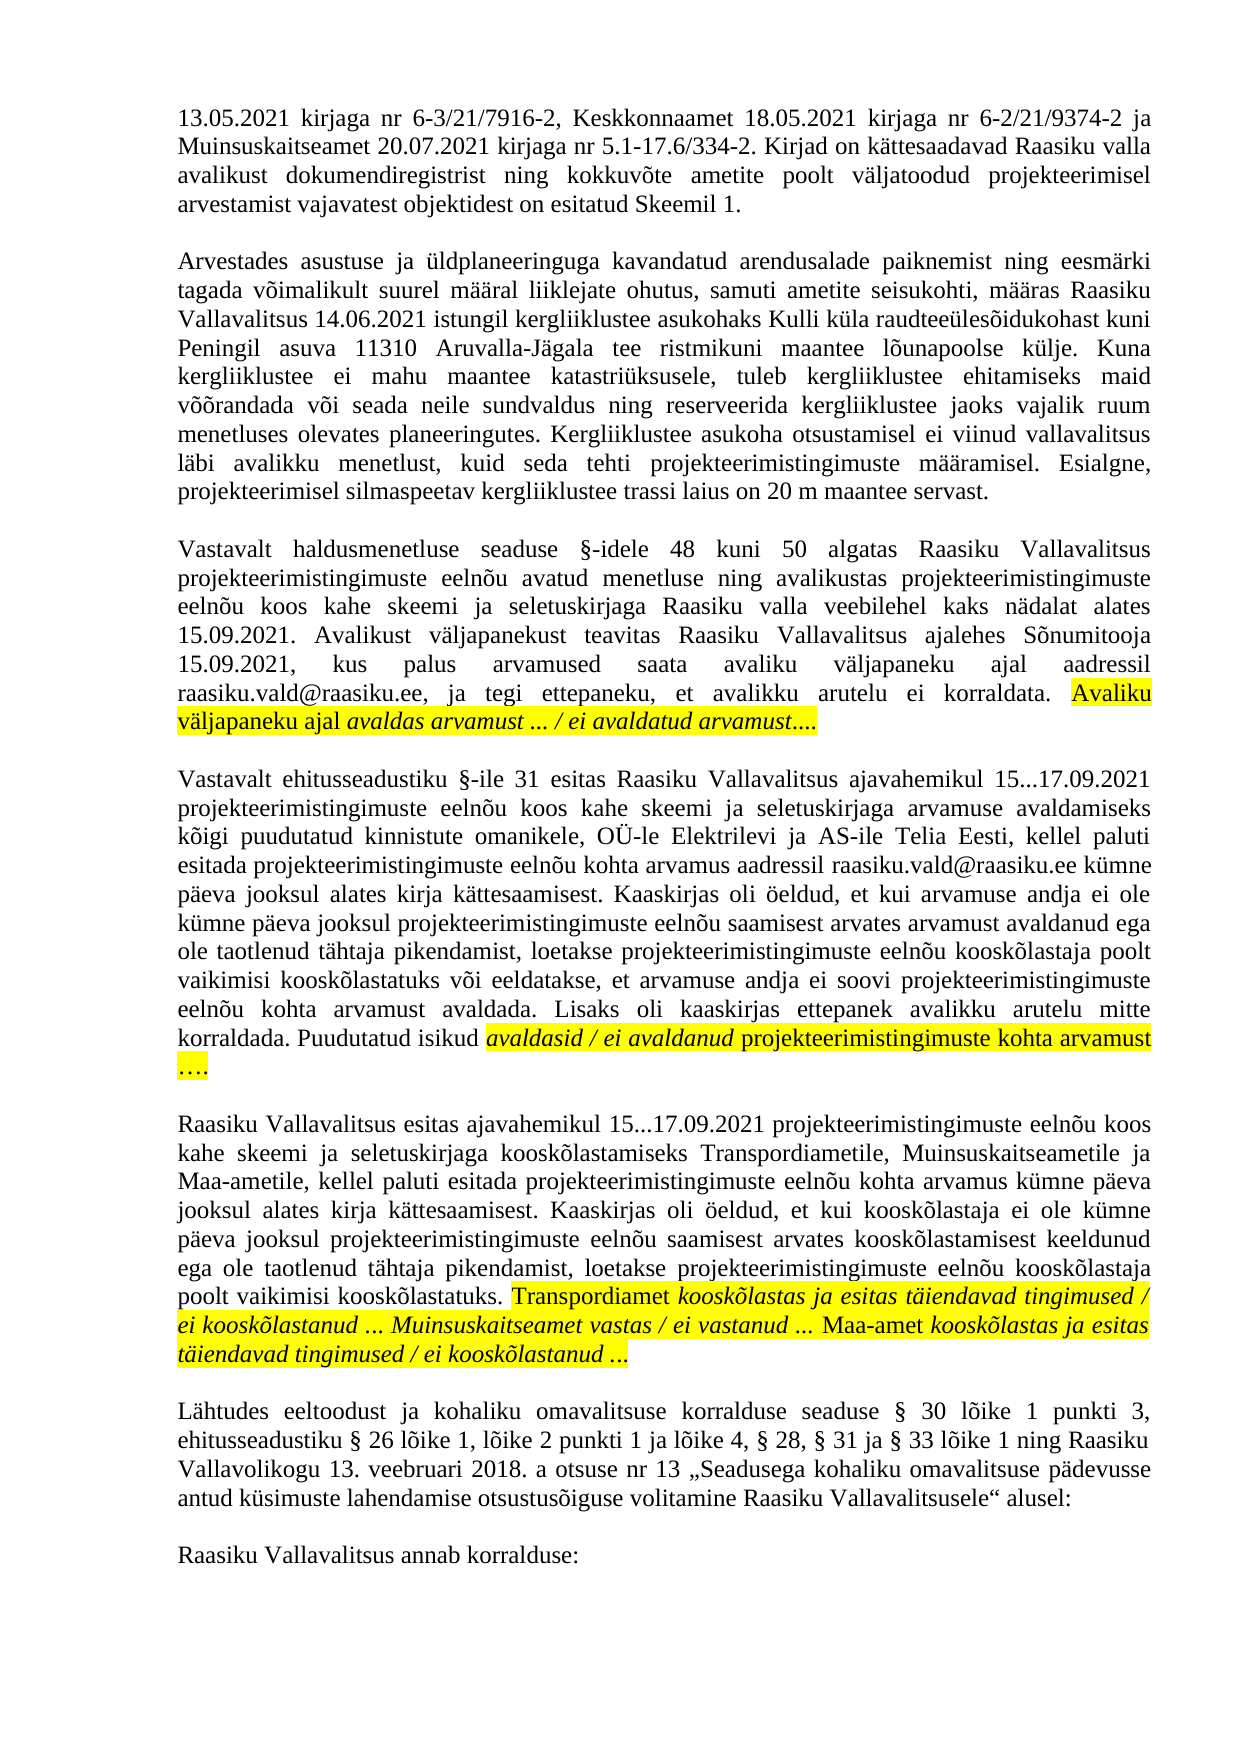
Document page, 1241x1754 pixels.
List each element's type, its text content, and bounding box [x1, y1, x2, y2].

text Raasiku Vallavalitsus esitas ajavahemikul 15...17.09.2021 projekteerimistingimuste eelnõu koos kahe skeemi ja seletuskirjaga kooskõlastamiseks Transpordiametile, Muinsuskaitseametile ja Maa-ametile, kellel paluti esitada projekteerimistingimuste eelnõu kohta arvamus kümne päeva jooksul alates kirja kättesaamisest. Kaaskirjas oli öeldud, et kui kooskõlastaja ei ole kümne päeva jooksul projekteerimistingimuste eelnõu saamisest arvates kooskõlastamisest keeldunud ega ole taotlenud tähtaja pikendamist, loetakse projekteerimistingimuste eelnõu kooskõlastaja poolt vaikimisi kooskõlastatuks. Transpordiamet kooskõlastas ja esitas täiendavad tingimused / ei kooskõlastanud ... Muinsuskaitseamet vastas / ei vastanud ... Maa-amet kooskõlastas ja esitas täiendavad tingimused / ei kooskõlastanud ... [177, 1109, 1152, 1368]
text Raasiku Vallavalitsus annab korralduse: [177, 1540, 1152, 1569]
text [177, 103, 1152, 218]
text Arvestades asustuse ja üldplaneeringuga kavandatud arendusalade paiknemist ning eesmärki tagada võimalikult suurel määral liiklejate ohutus, samuti ametite seisukohti, määras Raasiku Vallavalitsus 14.06.2021 istungil kergliiklustee asukohaks Kulli küla raudteeülesõidukohast kuni Peningil asuva 11310 Aruvalla-Jägala tee ristmikuni maantee lõunapoolse külje. Kuna kergliiklustee ei mahu maantee katastriüksusele, tuleb kergliiklustee ehitamiseks maid võõrandada või seada neile sundvaldus ning reserveerida kergliiklustee jaoks vajalik ruum menetluses olevates planeeringutes. Kergliiklustee asukoha otsustamisel ei viinud vallavalitsus läbi avalikku menetlust, kuid seda tehti projekteerimistingimuste määramisel. Esialgne, projekteerimisel silmaspeetav kergliiklustee trassi laius on 20 m maantee servast. [177, 246, 1152, 505]
text Lähtudes eeltoodust ja kohaliku omavalitsuse korralduse seaduse § 30 lõike 1 punkti 3, ehitusseadustiku § 26 lõike 1, lõike 2 punkti 1 ja lõike 4, § 28, § 31 ja § 33 lõike 1 ning Raasiku Vallavolikogu 13. veebruari 2018. a otsuse nr 13 „Seadusega kohaliku omavalitsuse pädevusse antud küsimuste lahendamise otsustusõiguse volitamine Raasiku Vallavalitsusele“ alusel: [177, 1396, 1152, 1511]
text Vastavalt ehitusseadustiku §-ile 31 esitas Raasiku Vallavalitsus ajavahemikul 15...17.09.2021 projekteerimistingimuste eelnõu koos kahe skeemi ja seletuskirjaga arvamuse avaldamiseks kõigi puudutatud kinnistute omanikele, OÜ-le Elektrilevi ja AS-ile Telia Eesti, kellel paluti esitada projekteerimistingimuste eelnõu kohta arvamus aadressil raasiku.vald@raasiku.ee kümne päeva jooksul alates kirja kättesaamisest. Kaaskirjas oli öeldud, et kui arvamuse andja ei ole kümne päeva jooksul projekteerimistingimuste eelnõu saamisest arvates arvamust avaldanud ega ole taotlenud tähtaja pikendamist, loetakse projekteerimistingimuste eelnõu kooskõlastaja poolt vaikimisi kooskõlastatuks või eeldatakse, et arvamuse andja ei soovi projekteerimistingimuste eelnõu kohta arvamust avaldada. Lisaks oli kaaskirjas ettepanek avalikku arutelu mitte korraldada. Puudutatud isikud avaldasid / ei avaldanud projekteerimistingimuste kohta arvamust …. [177, 764, 1152, 1080]
text Vastavalt haldusmenetluse seaduse §-idele 48 kuni 50 algatas Raasiku Vallavalitsus projekteerimistingimuste eelnõu avatud menetluse ning avalikustas projekteerimistingimuste eelnõu koos kahe skeemi ja seletuskirjaga Raasiku valla veebilehel kaks nädalat alates 15.09.2021. Avalikust väljapanekust teavitas Raasiku Vallavalitsus ajalehes Sõnumitooja 15.09.2021, kus palus arvamused saata avaliku väljapaneku ajal aadressil raasiku.vald@raasiku.ee, ja tegi ettepaneku, et avalikku arutelu ei korraldata. Avaliku väljapaneku ajal avaldas arvamust ... / ei avaldatud arvamust.... [177, 534, 1152, 735]
